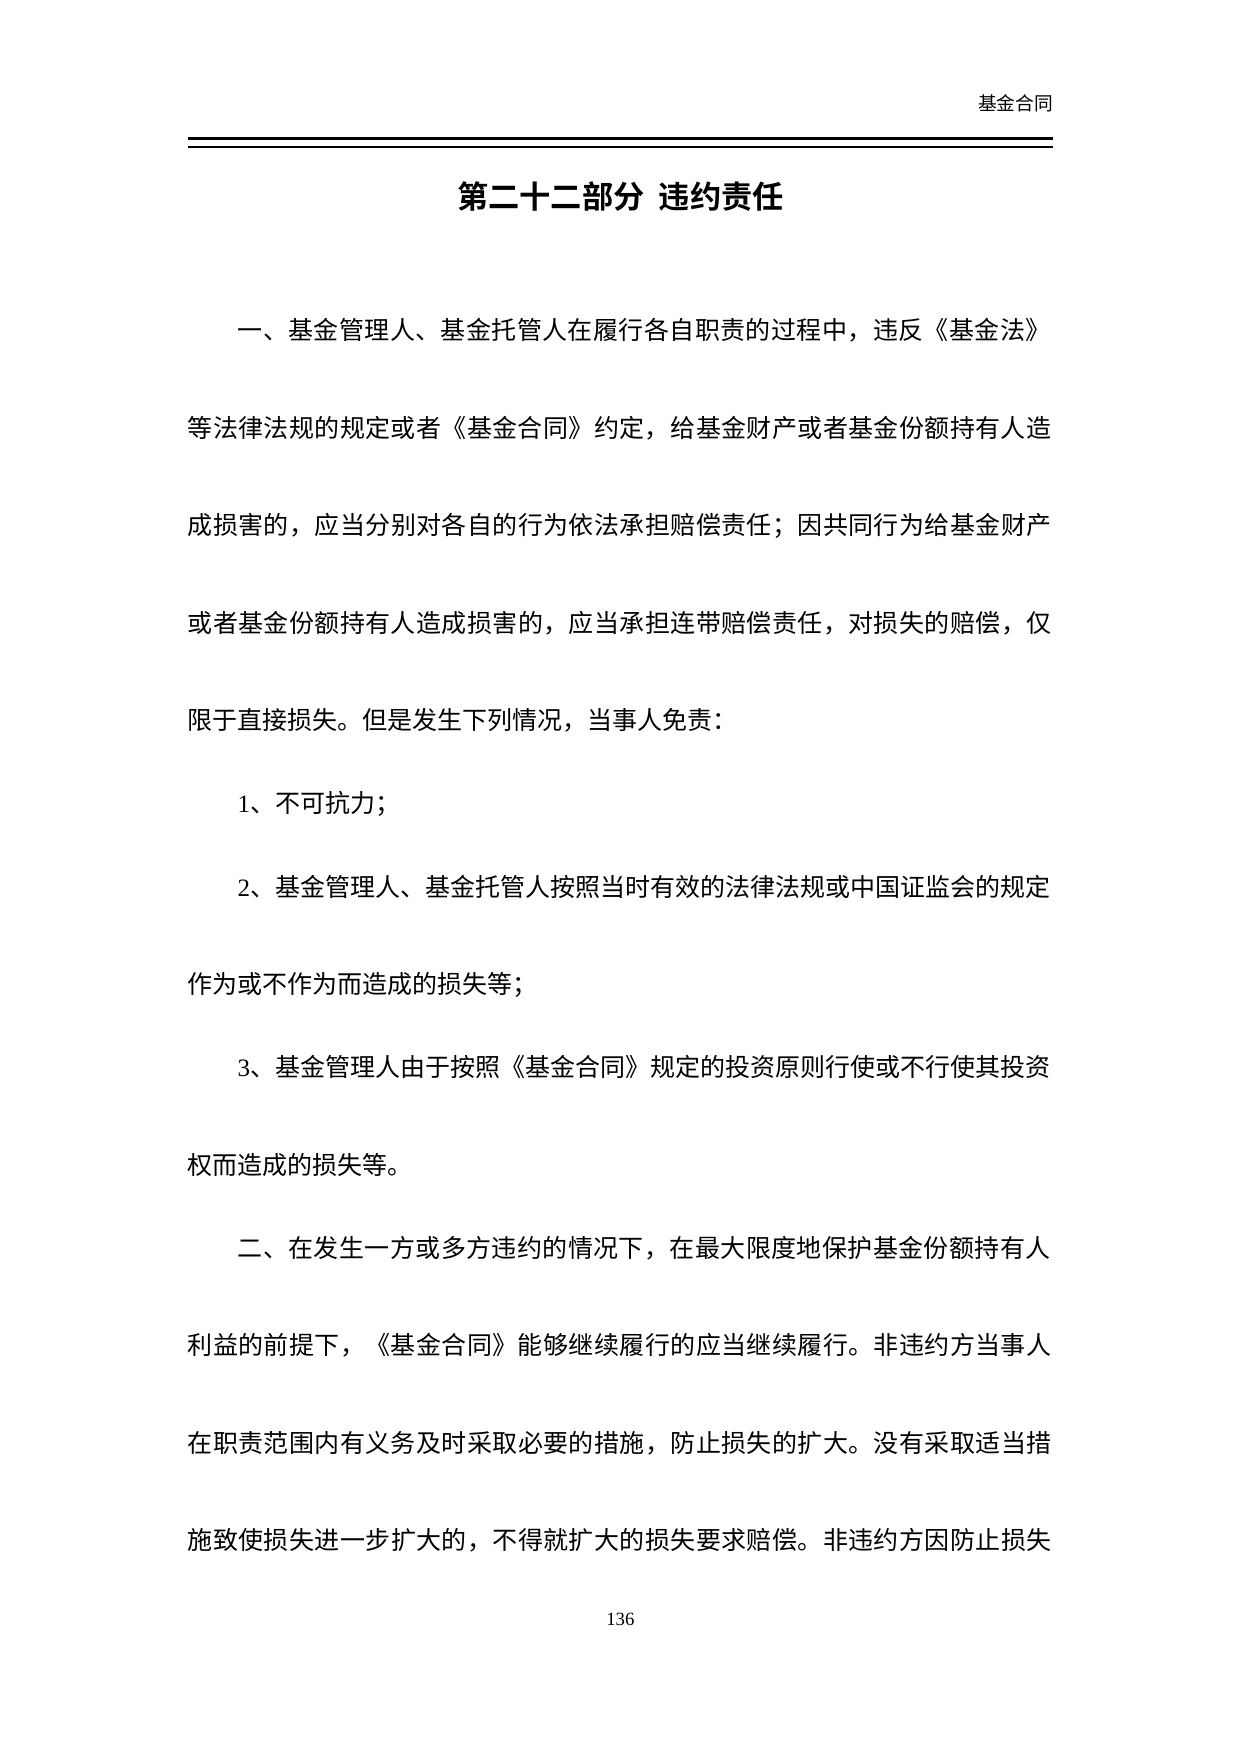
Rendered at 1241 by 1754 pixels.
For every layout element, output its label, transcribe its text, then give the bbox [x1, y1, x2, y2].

text 一、基金管理人、基金托管人在履行各自职责的过程中，违反《基金法》等法律法规的规定或者《基金合同》约定，给基金财产或者基金份额持有人造成损害的，应当分别对各自的行为依法承担赔偿责任；因共同行为给基金财产或者基金份额持有人造成损害的，应当承担连带赔偿责任，对损失的赔偿，仅限于直接损失。但是发生下列情况，当事人免责： [187, 296, 1053, 751]
text 2、基金管理人、基金托管人按照当时有效的法律法规或中国证监会的规定作为或不作为而造成的损失等； [187, 853, 1053, 1015]
subtitle 第二十二部分 违约责任 [187, 162, 1053, 227]
text 1、不可抗力； [187, 769, 1053, 834]
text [187, 1214, 1053, 1571]
text 3、基金管理人由于按照《基金合同》规定的投资原则行使或不行使其投资权而造成的损失等。 [187, 1033, 1053, 1196]
